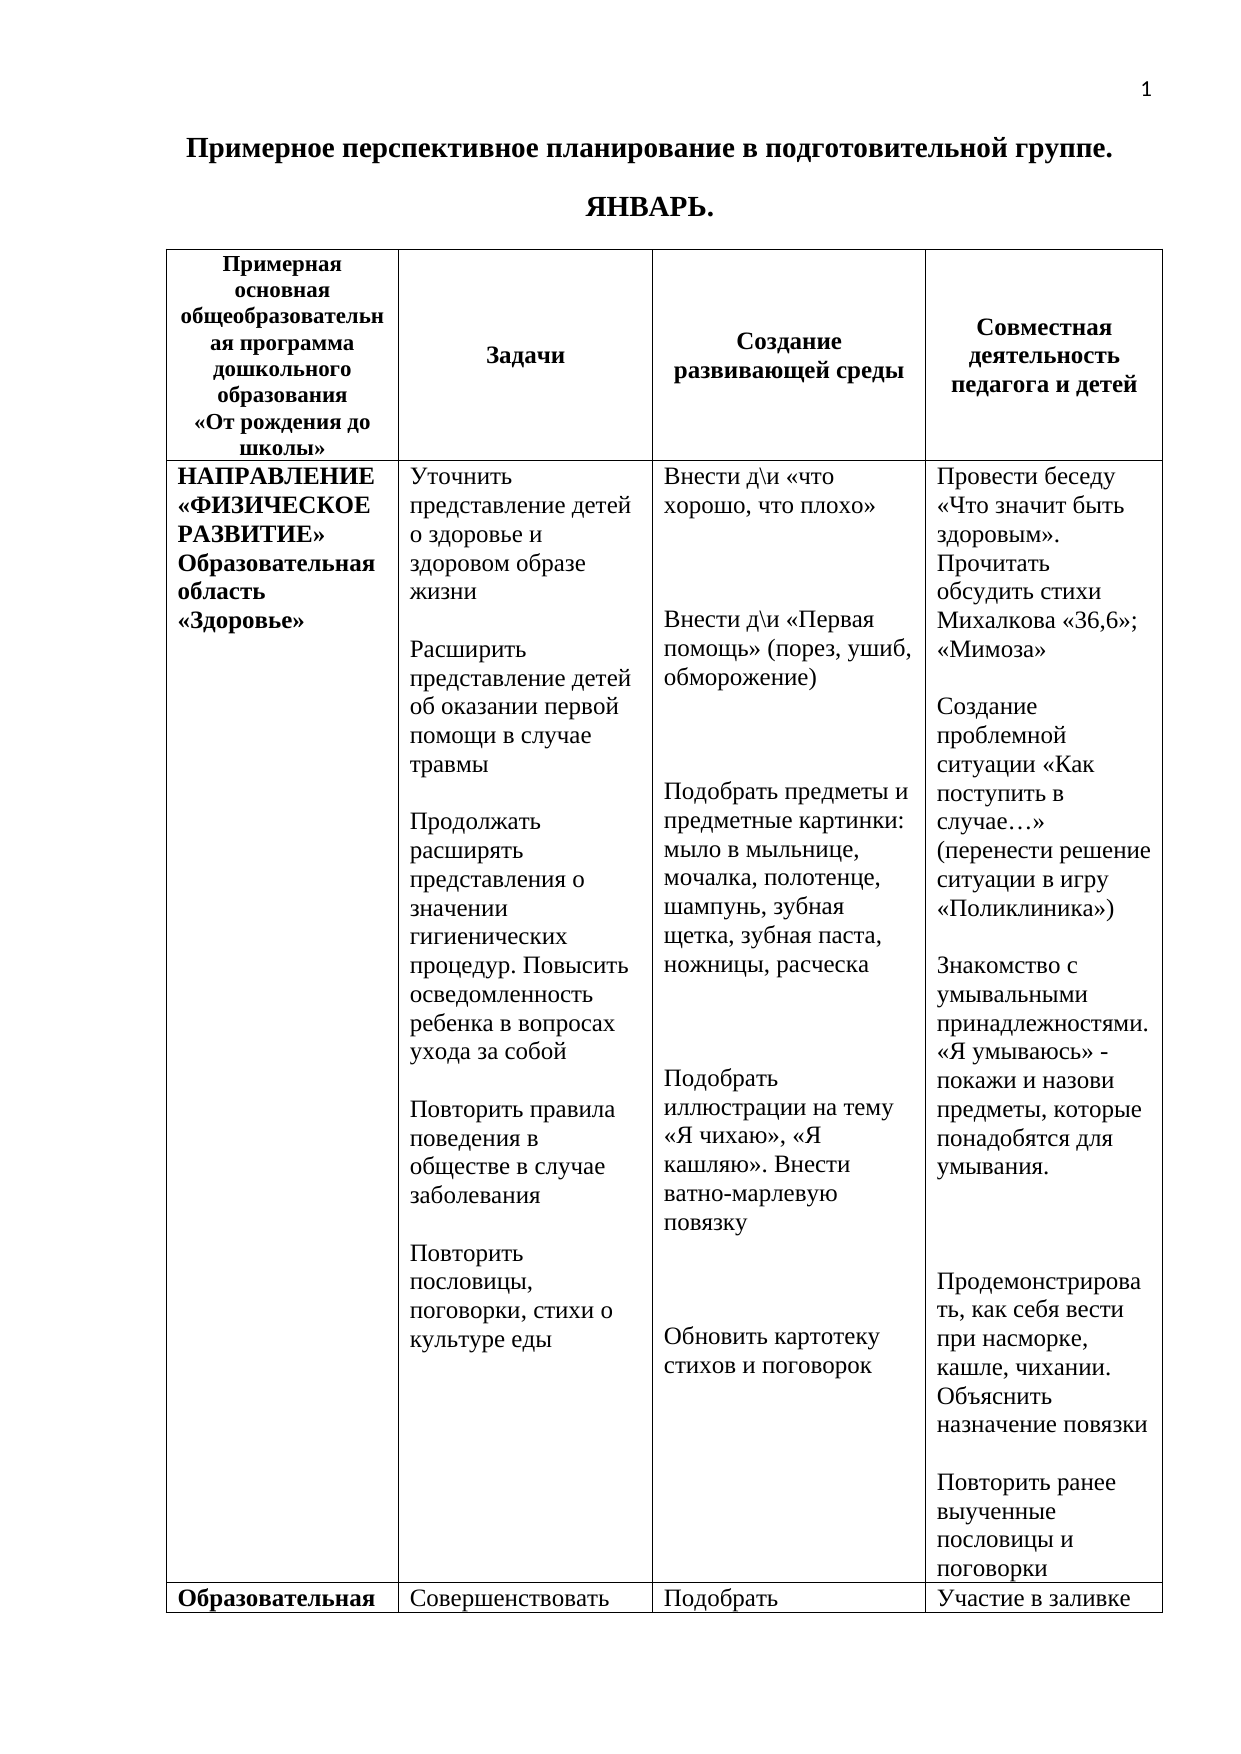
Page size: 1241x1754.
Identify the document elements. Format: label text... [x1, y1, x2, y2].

table_cell НАПРАВЛЕНИЕ «ФИЗИЧЕСКОЕ РАЗВИТИЕ» Образовательная область «Здоровье» [167, 461, 398, 1582]
table_header Совместная деятельность педагога и детей [926, 250, 1162, 460]
table_cell Провести беседу «Что значит быть здоровым». Прочитать обсудить стихи Михалкова «36,6»; «Мимоза» Создание проблемной ситуации «Как поступить в случае…» (перенести решение ситуации в игру «Поликлиника») Знакомство с умывальными принадлежностями. «Я умываюсь» - покажи и назови предметы, которые понадобятся для умывания. Продемонстрировать, как себя вести при насморке, кашле, чихании. Объяснить назначение повязки Повторить ранее выученные пословицы и поговорки [926, 461, 1162, 1582]
text ЯНВАРЬ. [118, 189, 1152, 223]
text Примерное перспективное планирование в подготовительной группе. [118, 130, 1152, 163]
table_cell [167, 1583, 398, 1612]
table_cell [653, 1583, 925, 1612]
table_header Создание развивающей среды [653, 250, 925, 460]
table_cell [399, 1583, 652, 1612]
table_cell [926, 1583, 1162, 1612]
table_cell Уточнить представление детей о здоровье и здоровом образе жизни Расширить представление детей об оказании первой помощи в случае травмы Продолжать расширять представления о значении гигиенических процедур. Повысить осведомленность ребенка в вопросах ухода за собой Повторить правила поведения в обществе в случае заболевания Повторить пословицы, поговорки, стихи о культуре еды [399, 461, 652, 1582]
table_header Примерная основная общеобразовательная программа дошкольного образования «От рождения до школы» [167, 250, 398, 460]
table_cell Внести д\и «что хорошо, что плохо» Внести д\и «Первая помощь» (порез, ушиб, обморожение) Подобрать предметы и предметные картинки: мыло в мыльнице, мочалка, полотенце, шампунь, зубная щетка, зубная паста, ножницы, расческа Подобрать иллюстрации на тему «Я чихаю», «Я кашляю». Внести ватно-марлевую повязку Обновить картотеку стихов и поговорок [653, 461, 925, 1582]
table_header Задачи [399, 250, 652, 460]
